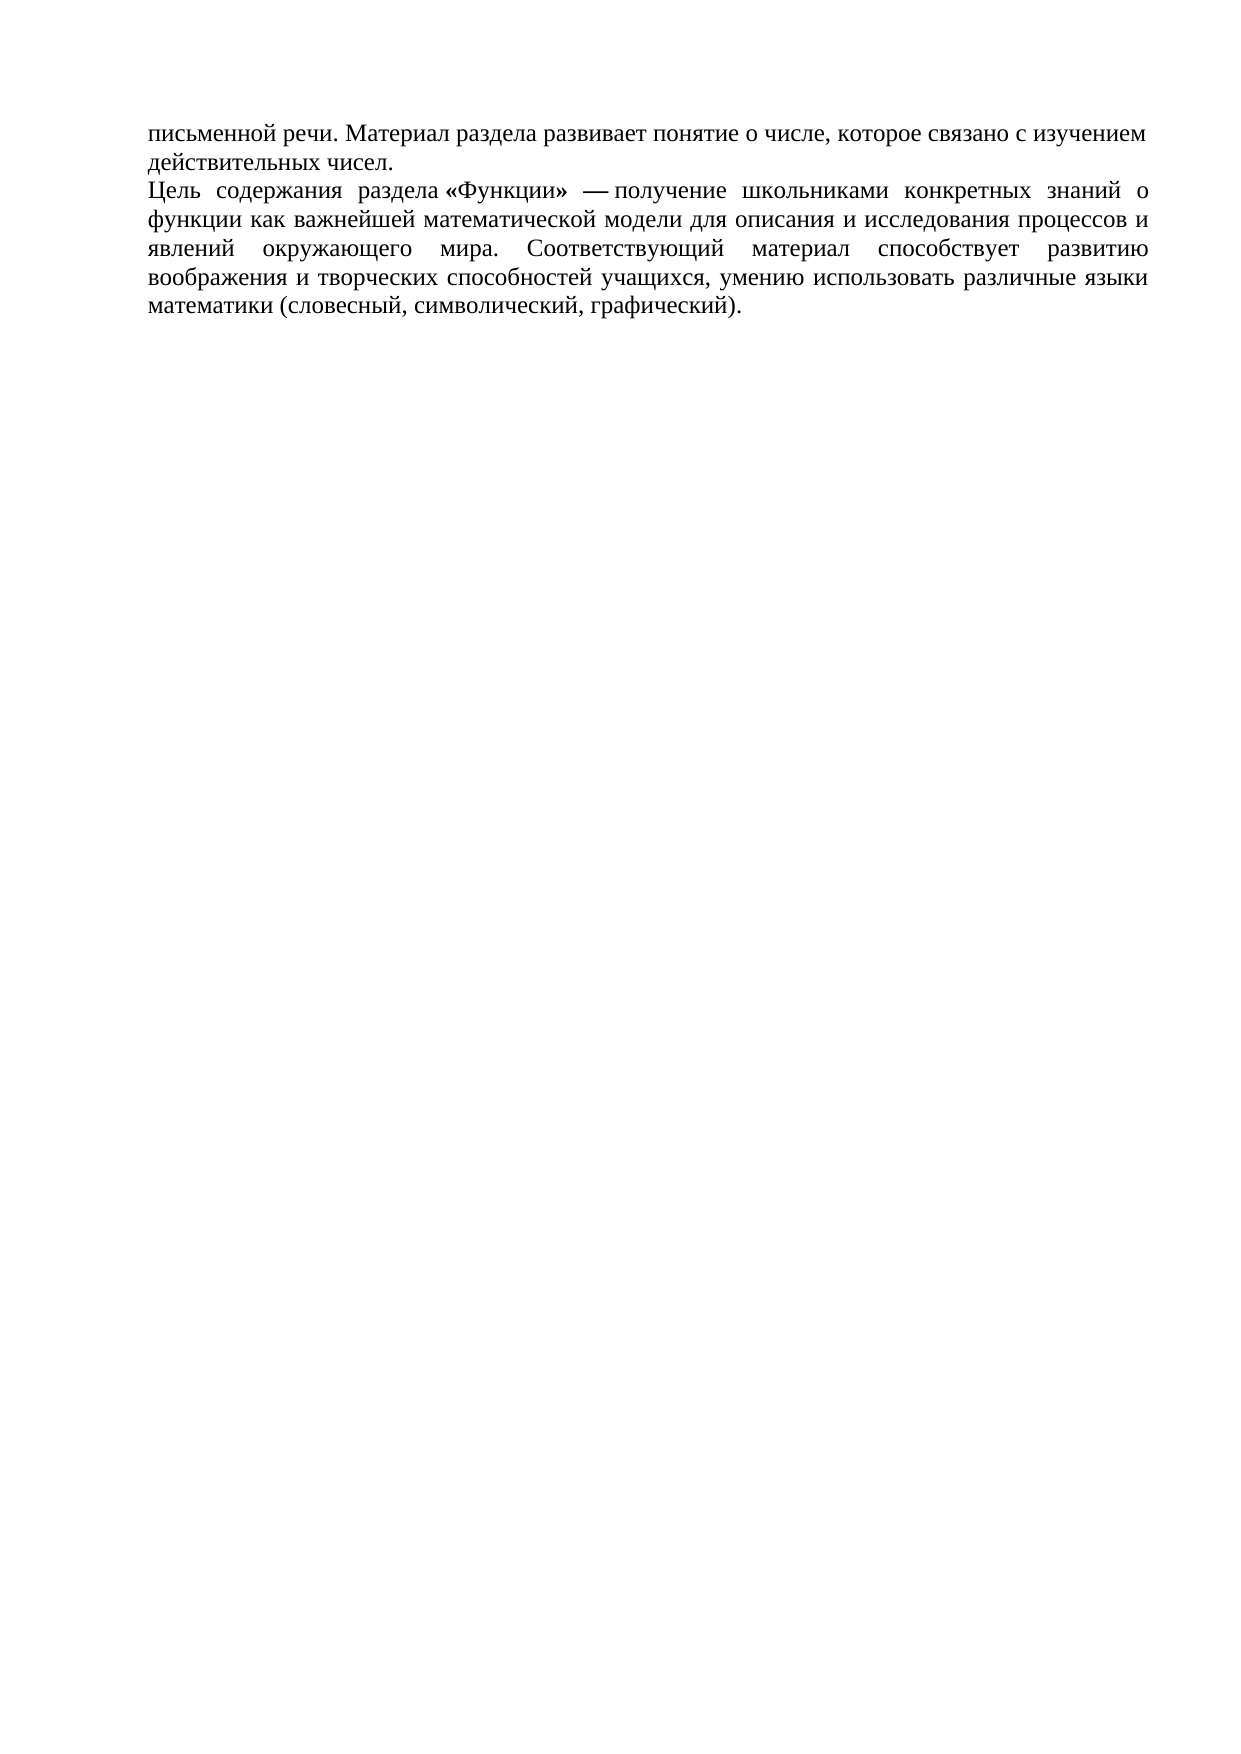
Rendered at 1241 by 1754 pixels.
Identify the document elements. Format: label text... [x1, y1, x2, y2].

text Цель содержания раздела «Функции» — получение школьниками конкретных знаний о функции как важнейшей математической модели для описания и исследования процессов и явлений окружающего мира. Соответствующий материал способствует развитию воображения и творческих способностей учащихся, умению использовать различные языки математики (словесный, символический, графический). [148, 176, 1149, 319]
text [148, 118, 1147, 176]
